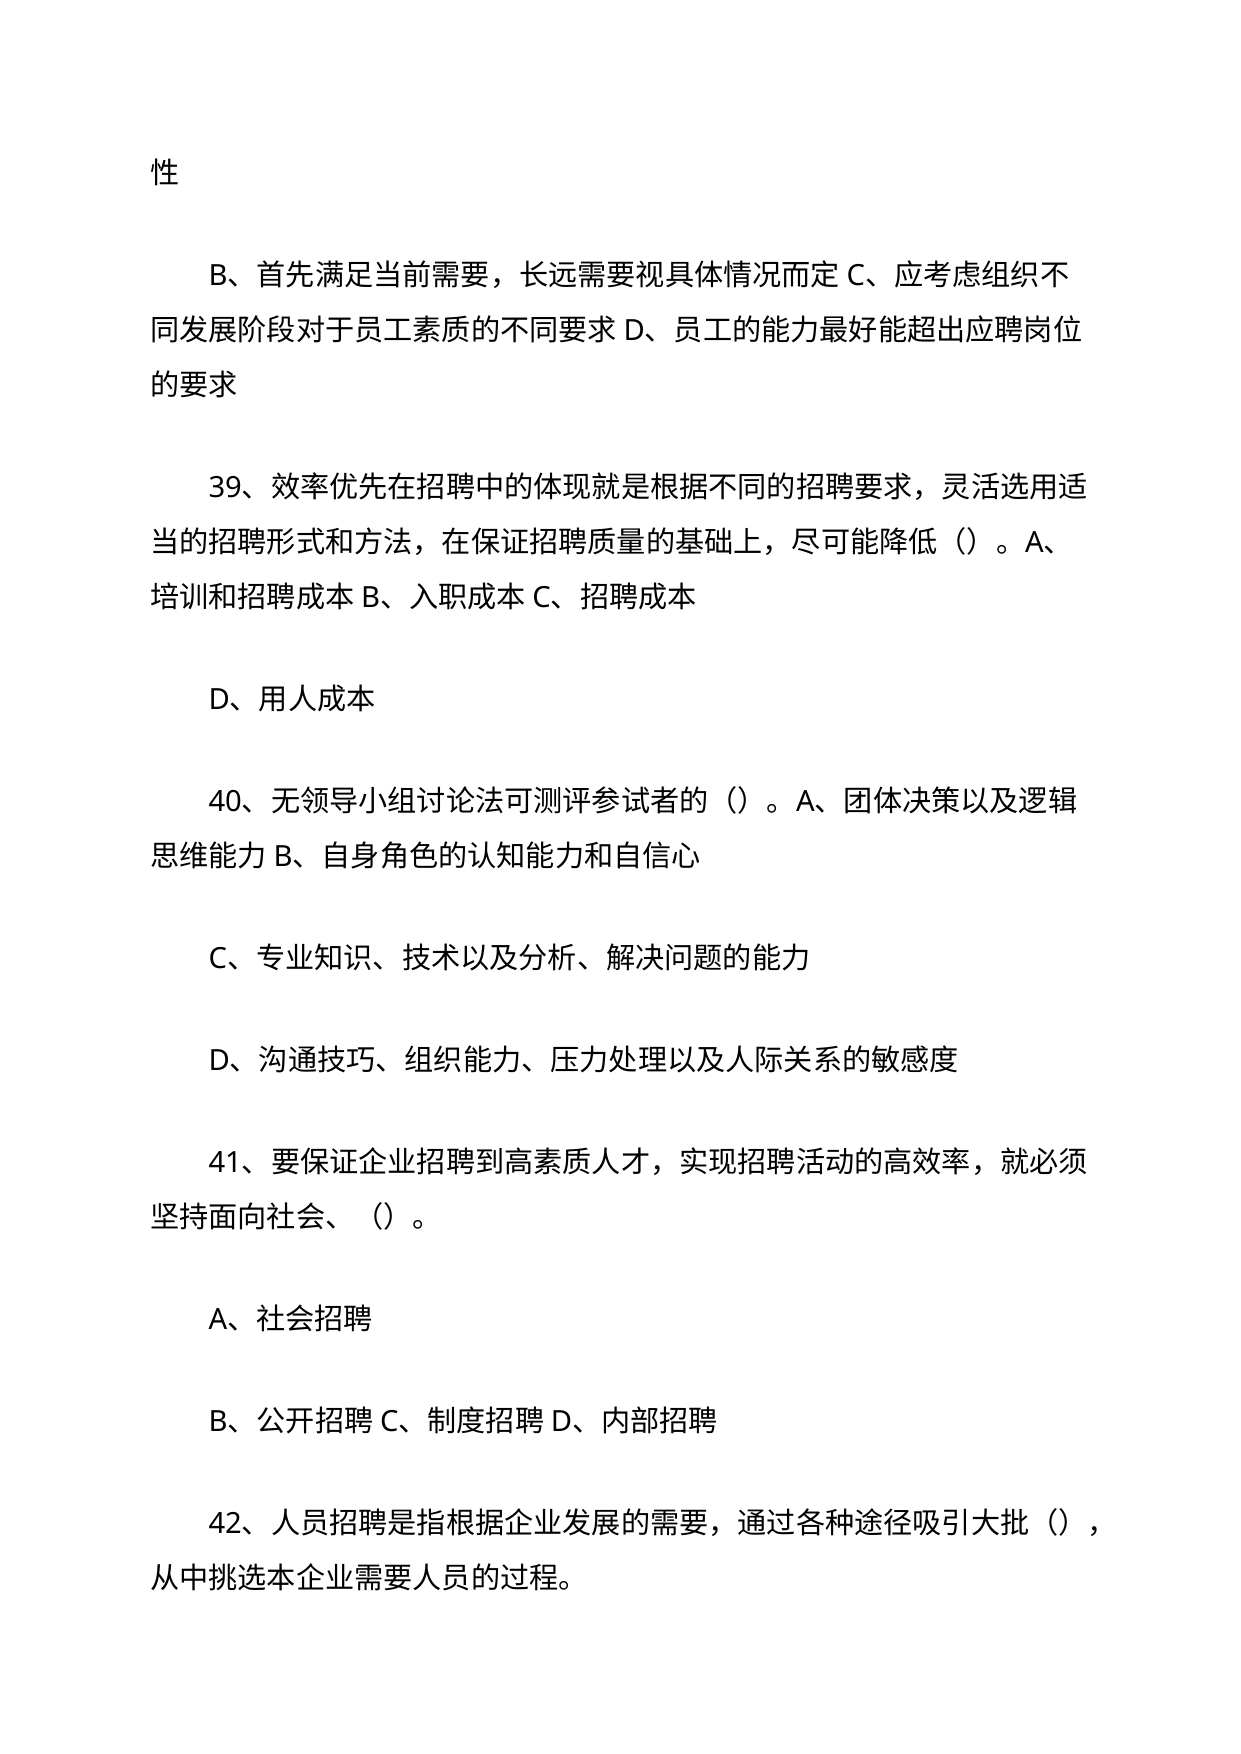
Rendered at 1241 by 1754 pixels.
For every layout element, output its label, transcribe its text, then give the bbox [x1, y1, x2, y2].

text D、沟通技巧、组织能力、压力处理以及人际关系的敏感度 [150, 1036, 1090, 1079]
text D、用人成本 [150, 676, 1090, 718]
text 42、人员招聘是指根据企业发展的需要，通过各种途径吸引大批（），从中挑选本企业需要人员的过程。 [150, 1499, 1090, 1596]
text C、专业知识、技术以及分析、解决问题的能力 [150, 934, 1090, 977]
text B、首先满足当前需要，长远需要视具体情况而定 C、应考虑组织不同发展阶段对于员工素质的不同要求 D、员工的能力最好能超出应聘岗位的要求 [150, 252, 1090, 404]
text B、公开招聘 C、制度招聘 D、内部招聘 [150, 1397, 1090, 1439]
text A、社会招聘 [150, 1295, 1090, 1338]
text 41、要保证企业招聘到高素质人才，实现招聘活动的高效率，就必须坚持面向社会、（）。 [150, 1138, 1090, 1236]
text 40、无领导小组讨论法可测评参试者的（）。A、团体决策以及逻辑思维能力 B、自身角色的认知能力和自信心 [150, 777, 1090, 875]
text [150, 150, 1090, 192]
text 39、效率优先在招聘中的体现就是根据不同的招聘要求，灵活选用适当的招聘形式和方法，在保证招聘质量的基础上，尽可能降低（）。A、培训和招聘成本 B、入职成本 C、招聘成本 [150, 463, 1090, 616]
